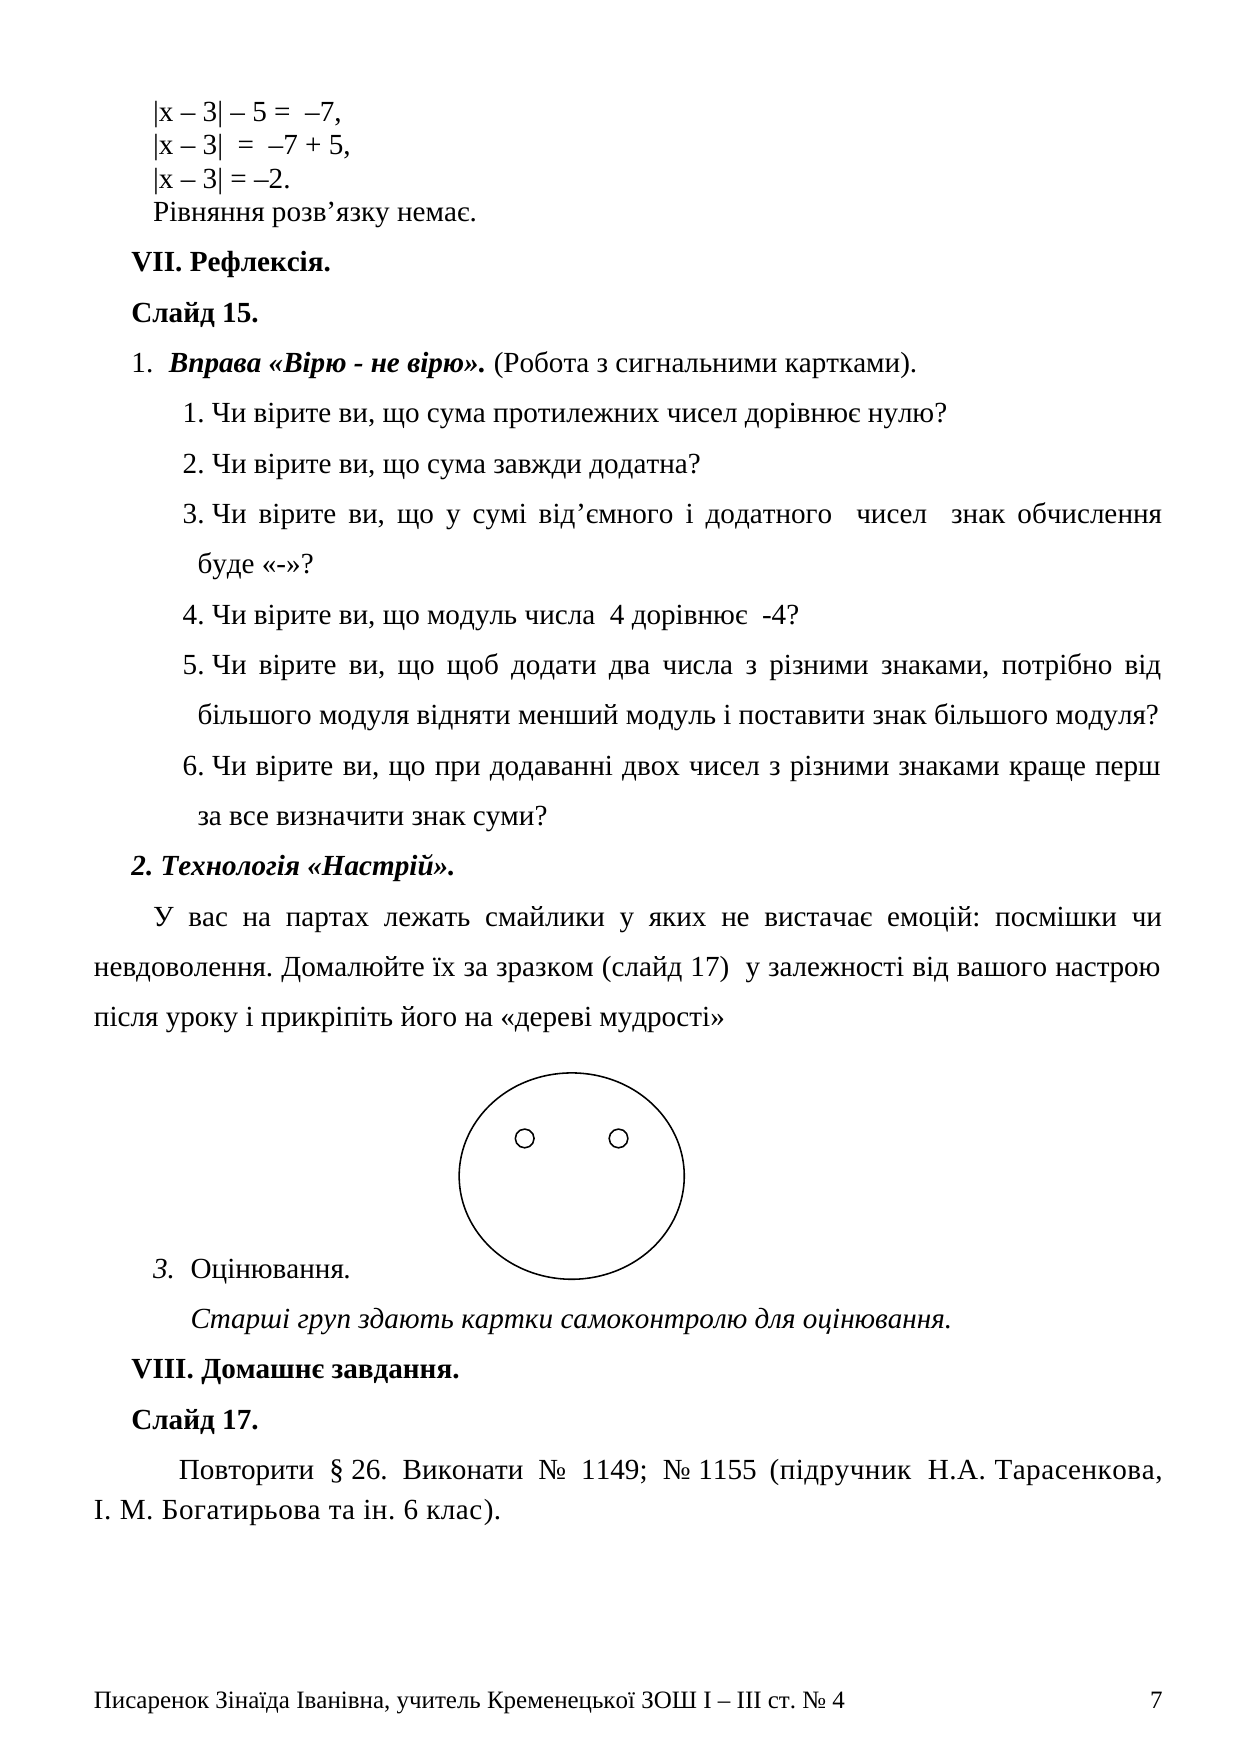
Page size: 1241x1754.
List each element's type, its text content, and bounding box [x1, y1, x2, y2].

list Чи вірите ви, що при додаванні двох чисел з різними знаками краще перш за все визначити знак суми? [182, 748, 1162, 832]
text VІІІ. Домашнє завдання. [94, 1351, 1162, 1385]
list Чи вірите ви, що щоб додати два числа з різними знаками, потрібно від більшого модуля відняти менший модуль і поставити знак більшого модуля? [182, 647, 1162, 731]
text |x – 3| = –7 + 5, [94, 127, 1162, 161]
text Старші груп здають картки самоконтролю для оцінювання. [190, 1301, 1162, 1335]
list Оцінювання. [153, 1251, 1162, 1284]
list Вправа «Вірю - не вірю». (Робота з сигнальними картками). [131, 345, 1162, 379]
list Чи вірите ви, що у сумі від’ємного і додатного чисел знак обчислення буде «-»? [182, 496, 1162, 580]
text |x – 3| = –2. [94, 161, 1162, 194]
text VIІ. Рефлексія. [94, 244, 1162, 278]
text Рівняння розв’язку немає. [94, 194, 1162, 228]
text 1. Чи вірите ви, що сума протилежних чисел дорівнює нулю? [182, 396, 1162, 429]
text Слайд 17. [94, 1402, 1162, 1435]
list Повторити § 26. Виконати № 1149; № 1155 (підручник Н.А. Тарасенкова, І. М. Богатирьова та ін. 6 клас). [94, 1452, 1162, 1526]
text Слайд 15. [94, 295, 1162, 328]
text |x – 3| – 5 = –7, [94, 94, 1162, 127]
text У вас на партах лежать смайлики у яких не вистачає емоцій: посмішки чи невдоволення. Домалюйте їх за зразком (слайд 17) у залежності від вашого настрою після уроку і прикріпіть його на «дереві мудрості» [94, 899, 1162, 1033]
list Чи вірите ви, що модуль числа 4 дорівнює -4? [182, 597, 1162, 630]
list Чи вірите ви, що сума завжди додатна? [182, 446, 1162, 479]
text 2. Технологія «Настрій». [94, 848, 1162, 882]
